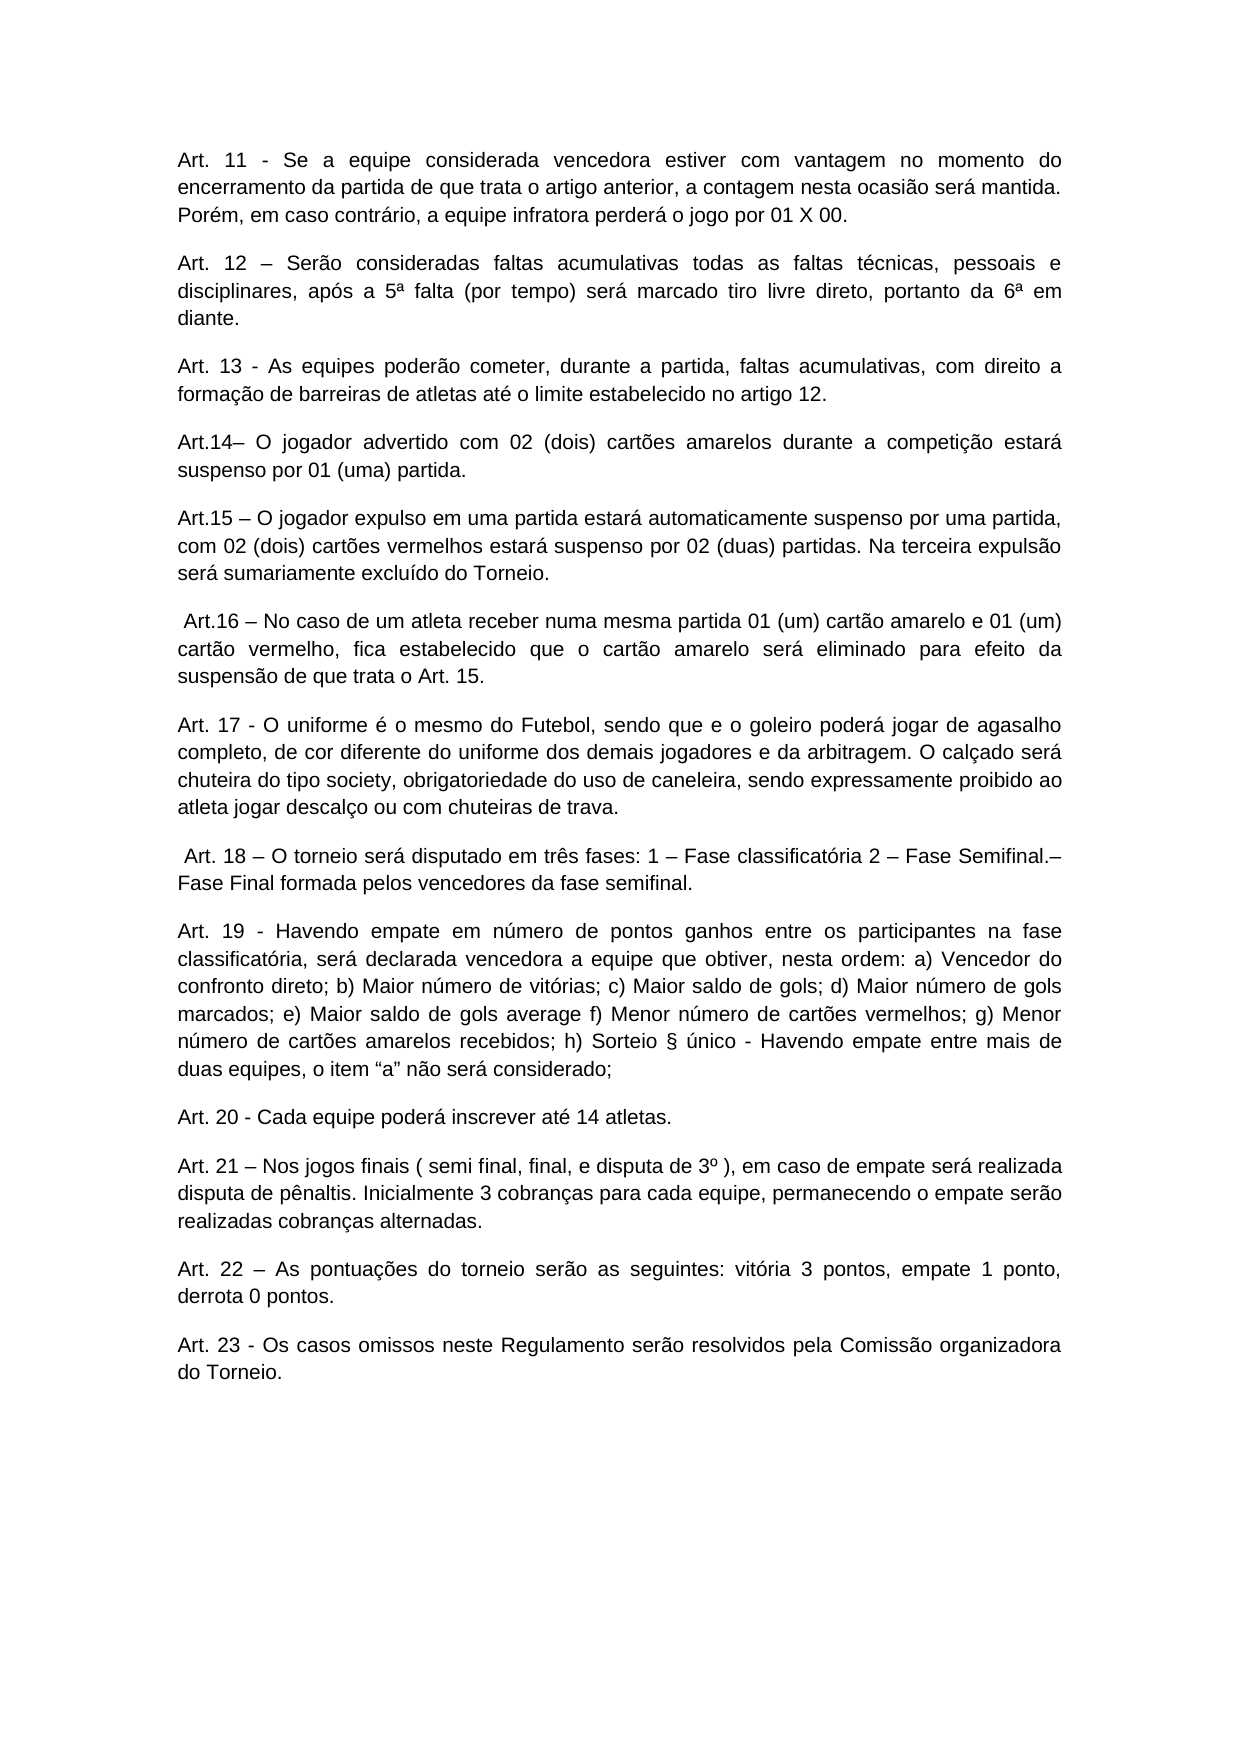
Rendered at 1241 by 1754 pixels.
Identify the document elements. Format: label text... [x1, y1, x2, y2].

text Art. 20 - Cada equipe poderá inscrever até 14 atletas. [177, 1105, 1063, 1129]
text Art. 11 - Se a equipe considerada vencedora estiver com vantagem no momento do encerramento da partida de que trata o artigo anterior, a contagem nesta ocasião será mantida. Porém, em caso contrário, a equipe infratora perderá o jogo por 01 X 00. [177, 148, 1063, 227]
text Art. 23 - Os casos omissos neste Regulamento serão resolvidos pela Comissão organizadora do Torneio. [177, 1333, 1063, 1384]
text Art. 18 – O torneio será disputado em três fases: 1 – Fase classificatória 2 – Fase Semifinal.– Fase Final formada pelos vencedores da fase semifinal. [177, 843, 1063, 895]
text Art. 17 - O uniforme é o mesmo do Futebol, sendo que e o goleiro poderá jogar de agasalho completo, de cor diferente do uniforme dos demais jogadores e da arbitragem. O calçado será chuteira do tipo society, obrigatoriedade do uso de caneleira, sendo expressamente proibido ao atleta jogar descalço ou com chuteiras de trava. [177, 713, 1063, 819]
text Art.15 – O jogador expulso em uma partida estará automaticamente suspenso por uma partida, com 02 (dois) cartões vermelhos estará suspenso por 02 (duas) partidas. Na terceira expulsão será sumariamente excluído do Torneio. [177, 506, 1063, 585]
text Art. 12 – Serão consideradas faltas acumulativas todas as faltas técnicas, pessoais e disciplinares, após a 5ª falta (por tempo) será marcado tiro livre direto, portanto da 6ª em diante. [177, 251, 1063, 330]
text Art.16 – No caso de um atleta receber numa mesma partida 01 (um) cartão amarelo e 01 (um) cartão vermelho, fica estabelecido que o cartão amarelo será eliminado para efeito da suspensão de que trata o Art. 15. [177, 609, 1063, 688]
text Art. 22 – As pontuações do torneio serão as seguintes: vitória 3 pontos, empate 1 ponto, derrota 0 pontos. [177, 1257, 1063, 1308]
text Art.14– O jogador advertido com 02 (dois) cartões amarelos durante a competição estará suspenso por 01 (uma) partida. [177, 430, 1063, 482]
text Art. 19 - Havendo empate em número de pontos ganhos entre os participantes na fase classificatória, será declarada vencedora a equipe que obtiver, nesta ordem: a) Vencedor do confronto direto; b) Maior número de vitórias; c) Maior saldo de gols; d) Maior número de gols marcados; e) Maior saldo de gols average f) Menor número de cartões vermelhos; g) Menor número de cartões amarelos recebidos; h) Sorteio § único - Havendo empate entre mais de duas equipes, o item “a” não será considerado; [177, 919, 1063, 1081]
text Art. 13 - As equipes poderão cometer, durante a partida, faltas acumulativas, com direito a formação de barreiras de atletas até o limite estabelecido no artigo 12. [177, 354, 1063, 406]
text Art. 21 – Nos jogos finais ( semi final, final, e disputa de 3º ), em caso de empate será realizada disputa de pênaltis. Inicialmente 3 cobranças para cada equipe, permanecendo o empate serão realizadas cobranças alternadas. [177, 1153, 1063, 1232]
